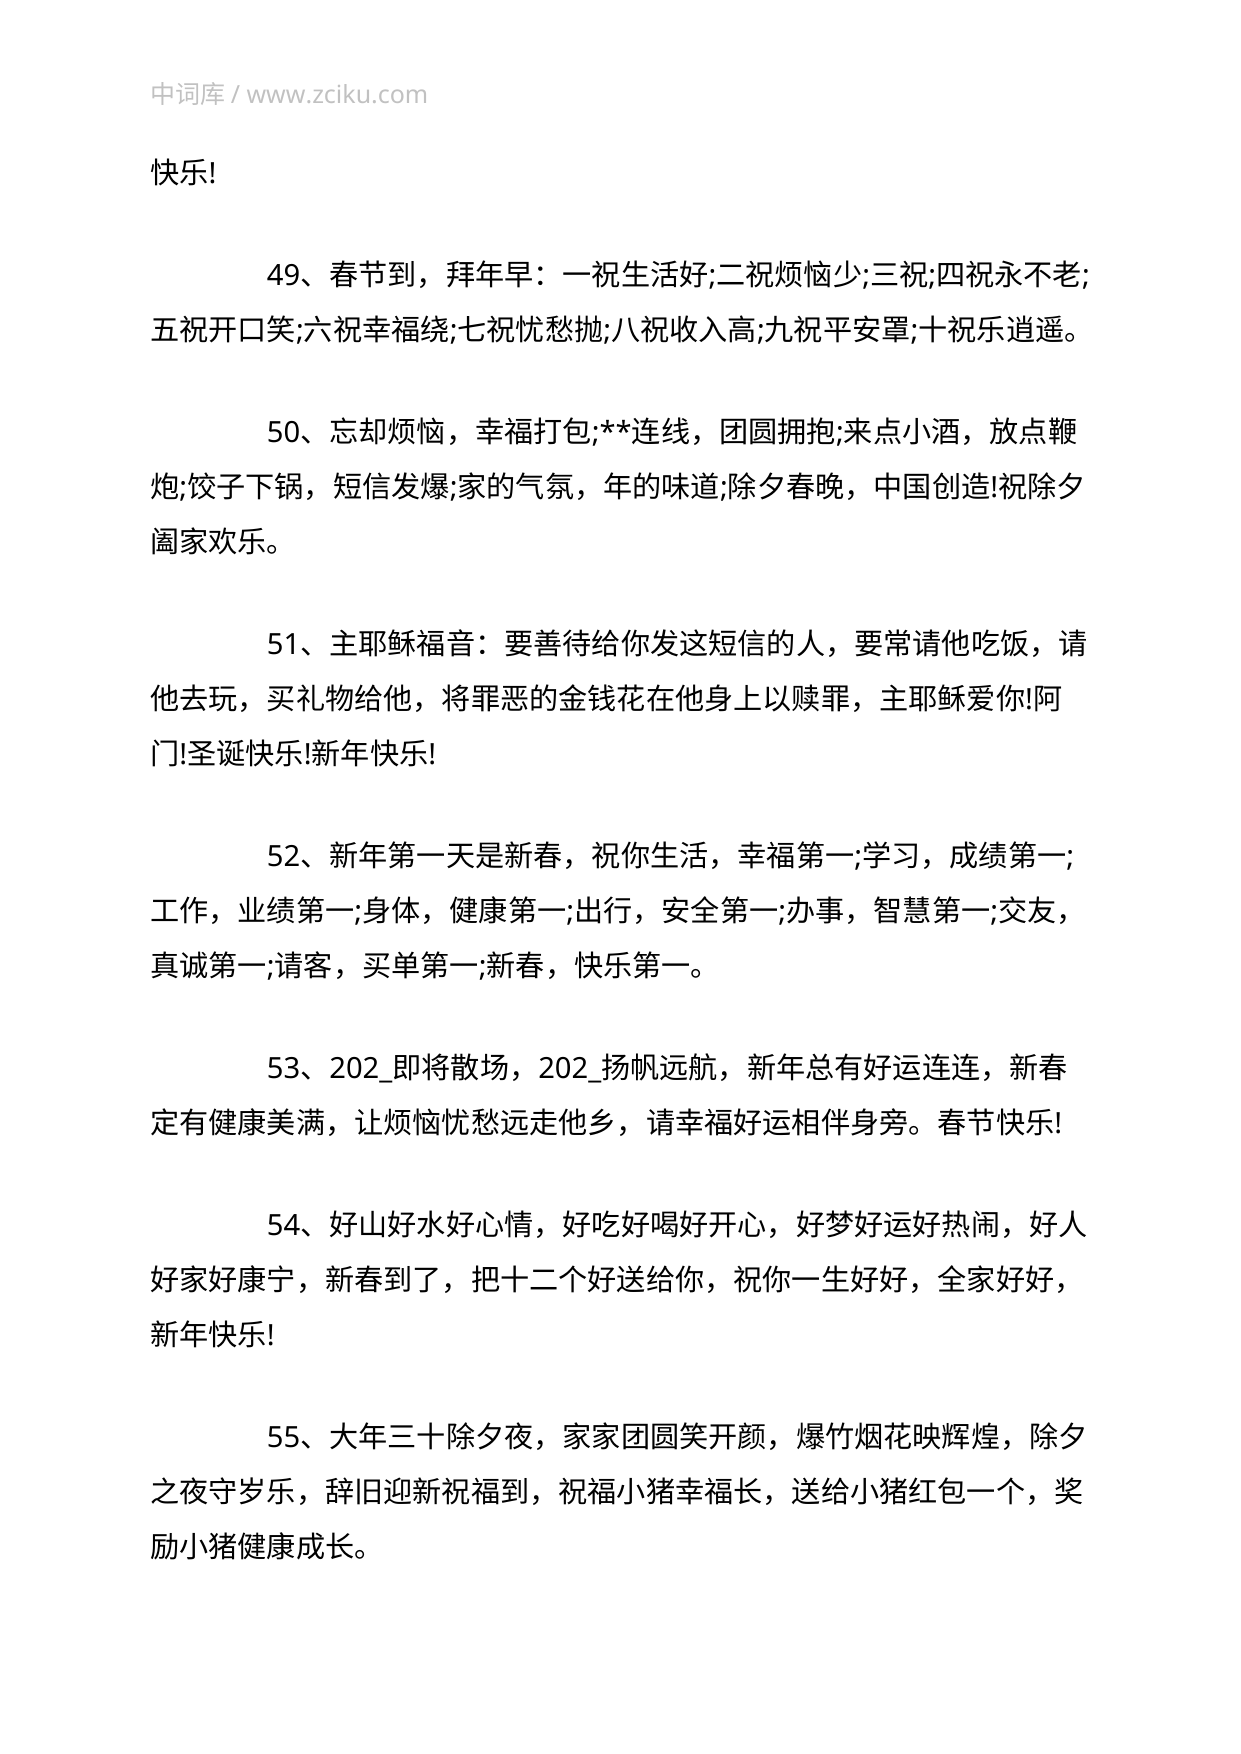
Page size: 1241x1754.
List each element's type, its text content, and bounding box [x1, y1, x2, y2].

text 54、好山好水好心情，好吃好喝好开心，好梦好运好热闹，好人好家好康宁，新春到了，把十二个好送给你，祝你一生好好，全家好好，新年快乐! [150, 1202, 1090, 1354]
text 50、忘却烦恼，幸福打包;**连线，团圆拥抱;来点小酒，放点鞭炮;饺子下锅，短信发爆;家的气氛，年的味道;除夕春晚，中国创造!祝除夕阖家欢乐。 [150, 409, 1090, 561]
text 49、春节到，拜年早：一祝生活好;二祝烦恼少;三祝;四祝永不老;五祝开口笑;六祝幸福绕;七祝忧愁抛;八祝收入高;九祝平安罩;十祝乐逍遥。 [150, 252, 1090, 349]
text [150, 150, 1090, 192]
text 51、主耶稣福音：要善待给你发这短信的人，要常请他吃饭，请他去玩，买礼物给他，将罪恶的金钱花在他身上以赎罪，主耶稣爱你!阿门!圣诞快乐!新年快乐! [150, 621, 1090, 773]
text 55、大年三十除夕夜，家家团圆笑开颜，爆竹烟花映辉煌，除夕之夜守岁乐，辞旧迎新祝福到，祝福小猪幸福长，送给小猪红包一个，奖励小猪健康成长。 [150, 1413, 1090, 1566]
text 52、新年第一天是新春，祝你生活，幸福第一;学习，成绩第一;工作，业绩第一;身体，健康第一;出行，安全第一;办事，智慧第一;交友，真诚第一;请客，买单第一;新春，快乐第一。 [150, 833, 1090, 985]
text 53、202_即将散场，202_扬帆远航，新年总有好运连连，新春定有健康美满，让烦恼忧愁远走他乡，请幸福好运相伴身旁。春节快乐! [150, 1045, 1090, 1142]
